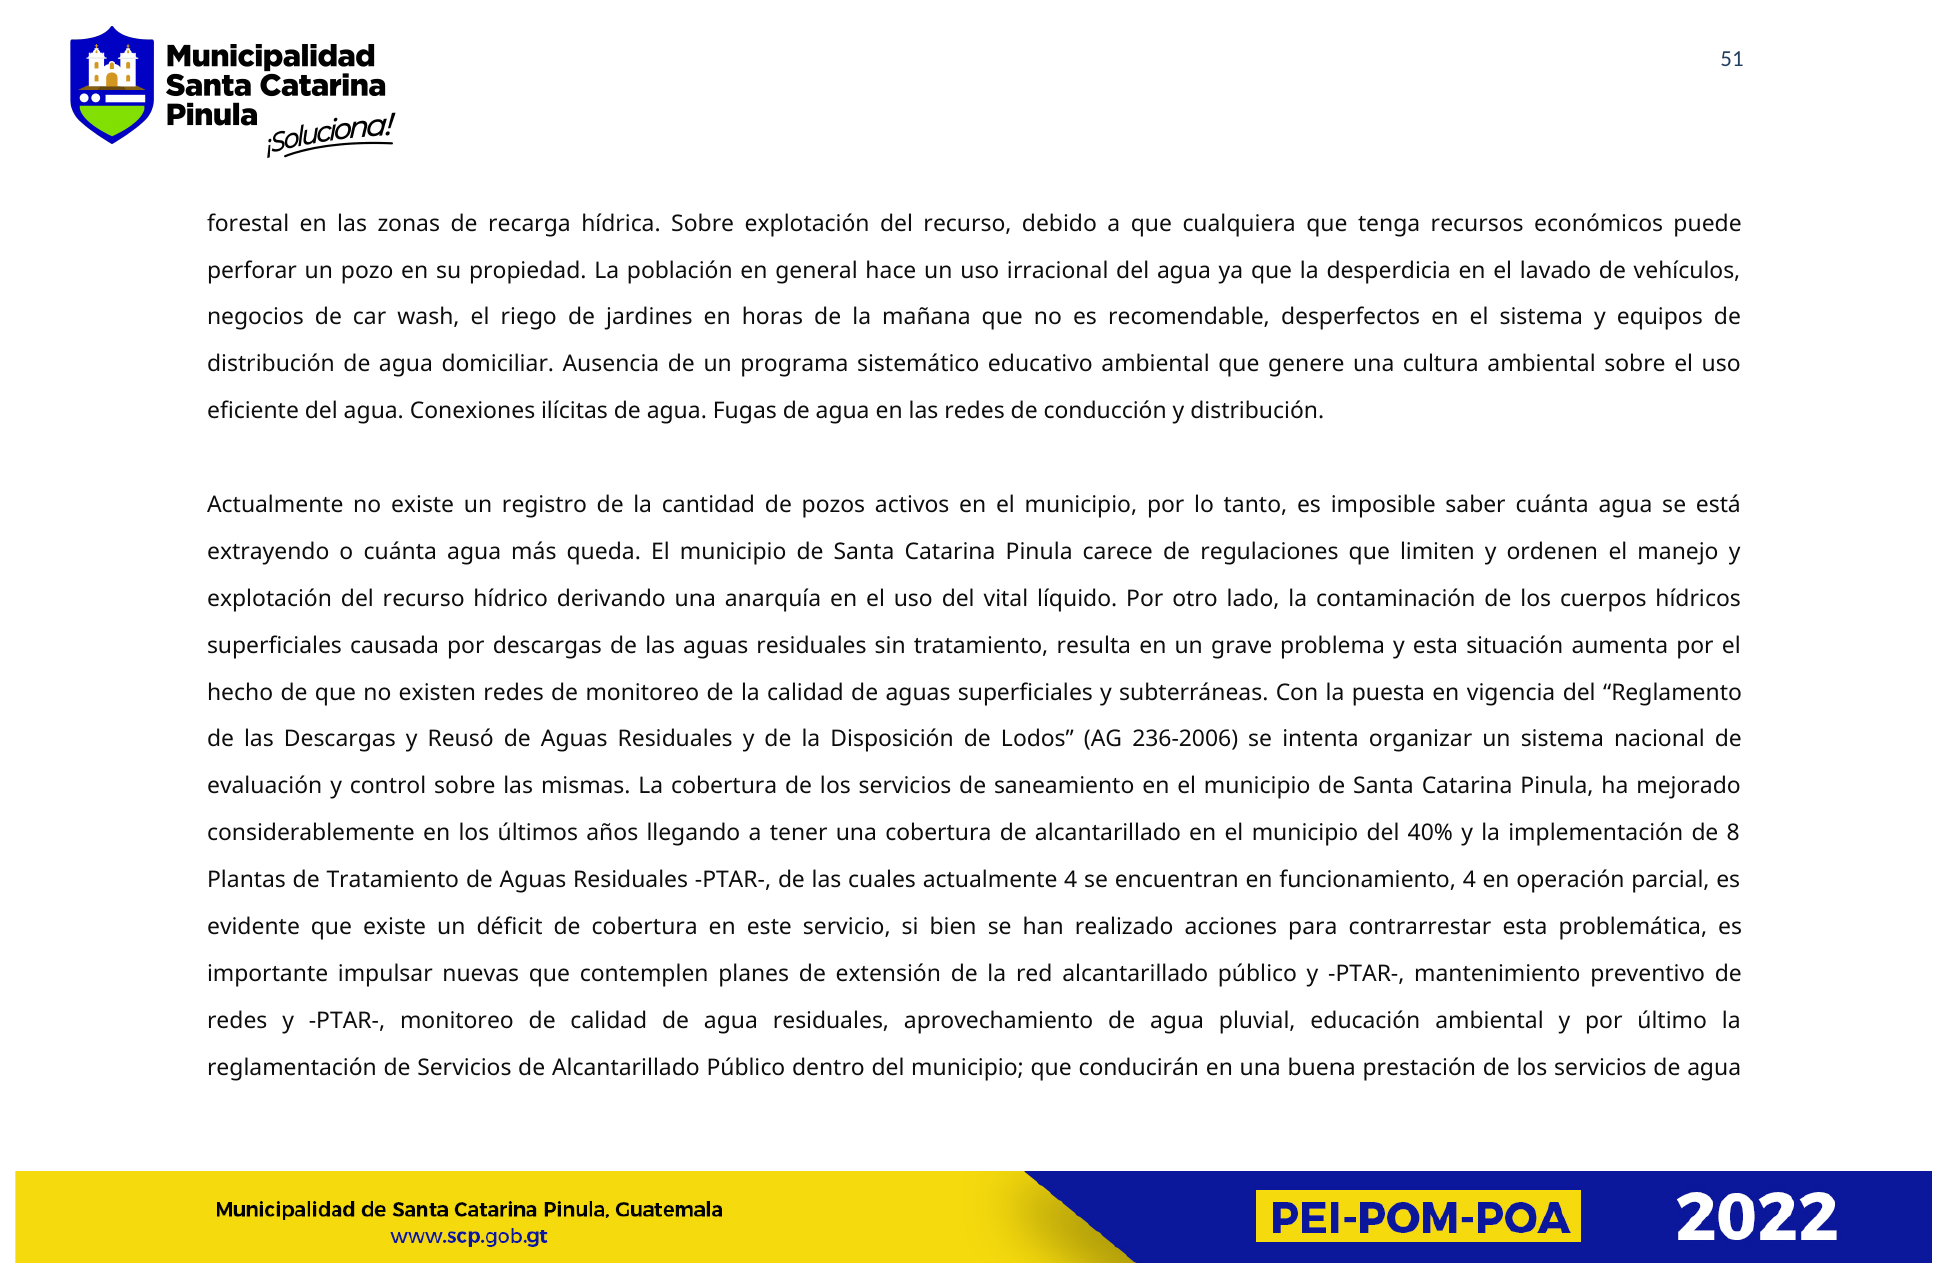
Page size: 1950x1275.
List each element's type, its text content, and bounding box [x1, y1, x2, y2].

picture [15, 1171, 1932, 1263]
picture [70, 26, 396, 158]
